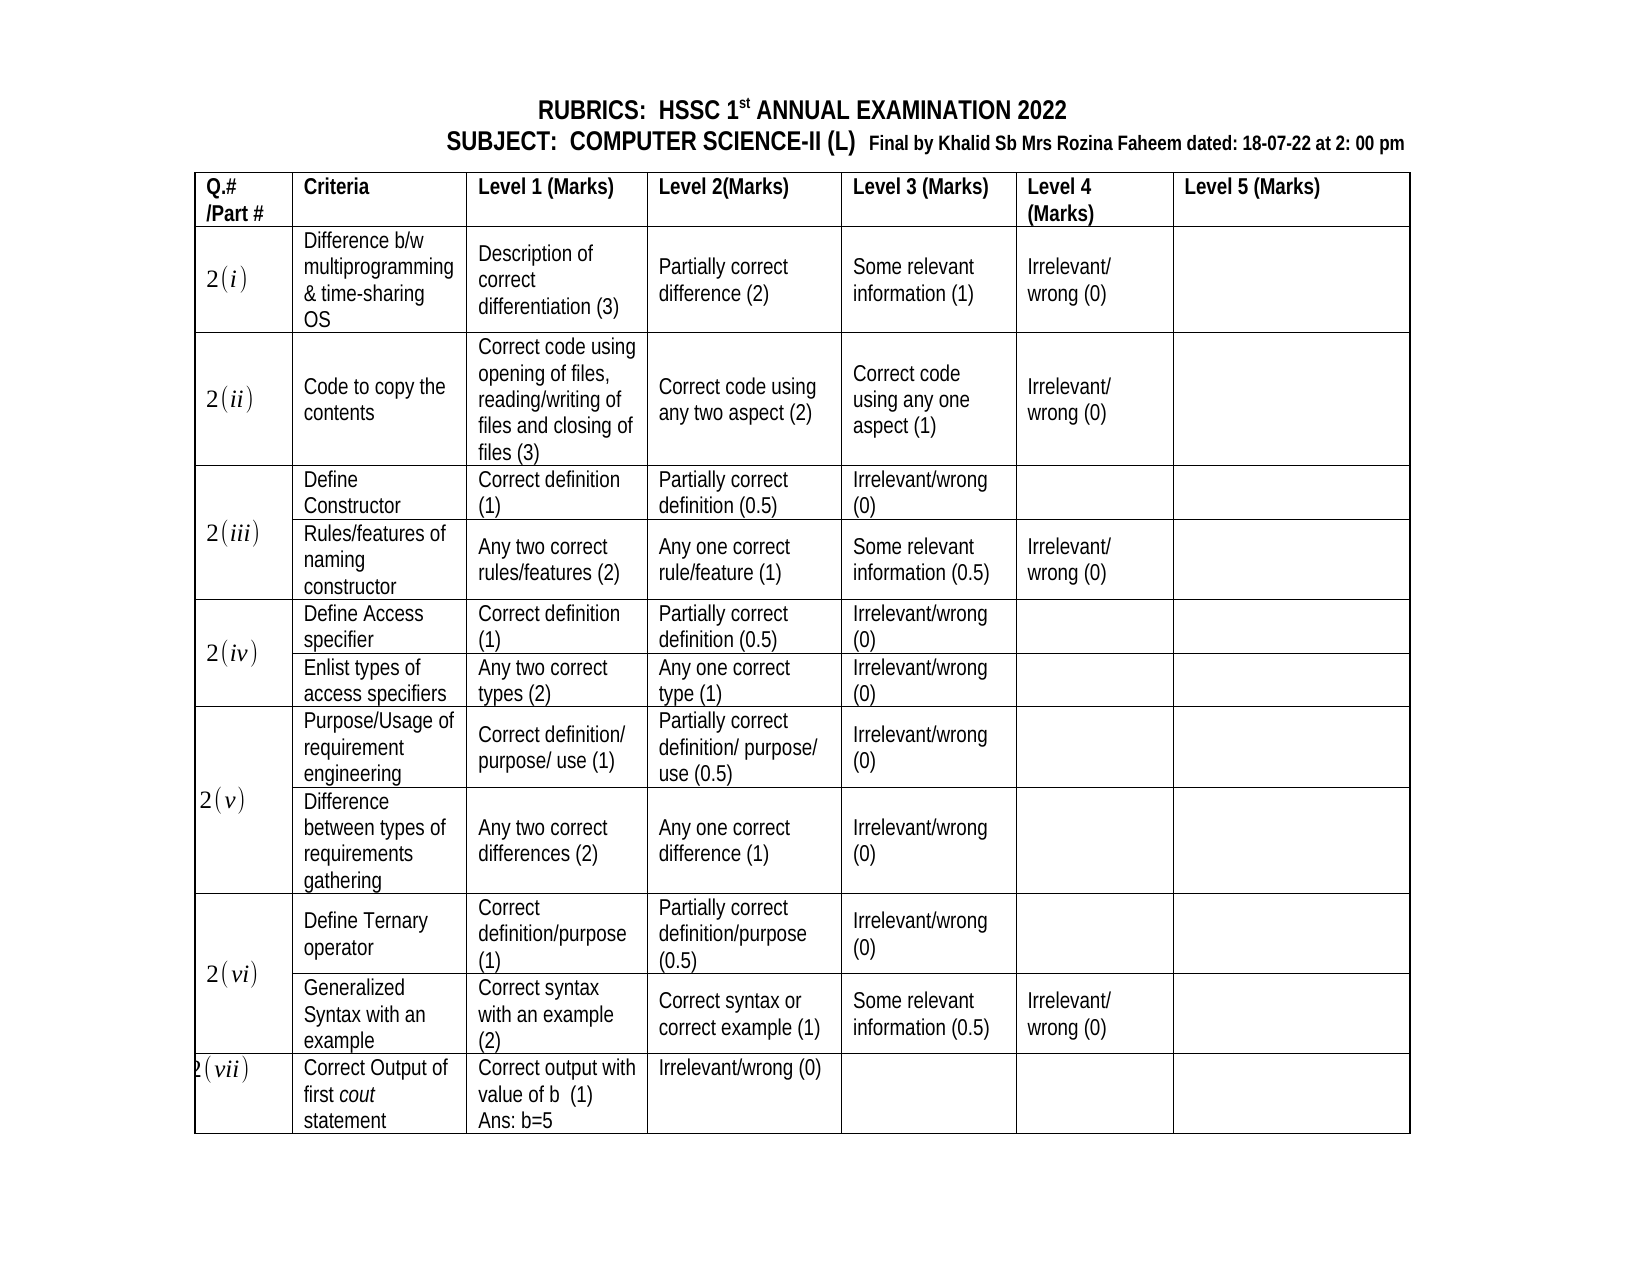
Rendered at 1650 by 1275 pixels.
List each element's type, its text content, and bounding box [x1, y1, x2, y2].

table_cell [196, 227, 292, 332]
table_cell Irrelevant/wrong (0) [842, 788, 1016, 893]
table_cell Any one correct type (1) [648, 654, 841, 706]
table_cell Irrelevant/wrong (0) [842, 654, 1016, 706]
table_cell Some relevant information (0.5) [842, 974, 1016, 1053]
table_cell [1174, 600, 1409, 653]
table_cell [1174, 707, 1409, 787]
table_cell Correct definition/purpose (1) [467, 894, 647, 973]
table_cell Irrelevant/wrong (0) [842, 894, 1016, 973]
table_cell Partially correct definition (0.5) [648, 466, 841, 519]
table_cell [196, 707, 292, 893]
table_header Level 5 (Marks) [1174, 173, 1409, 226]
table_cell [1174, 894, 1409, 973]
table_cell [1017, 466, 1173, 519]
table_cell [1174, 520, 1409, 599]
table_cell Correct code using any two aspect (2) [648, 333, 841, 465]
table_cell Any two correct types (2) [467, 654, 647, 706]
table_cell Define Ternary operator [293, 894, 466, 973]
table_cell [1174, 788, 1409, 893]
table_cell Define Constructor [293, 466, 466, 519]
table_cell Irrelevant/wrong (0) [1017, 974, 1173, 1053]
table_cell Correct definition (1) [467, 466, 647, 519]
table_header Level 3 (Marks) [842, 173, 1016, 226]
table_cell Generalized Syntax with an example [293, 974, 466, 1053]
table_cell [1174, 974, 1409, 1053]
table_cell Enlist types of access specifiers [293, 654, 466, 706]
table_cell Difference b/w multiprogramming & time-sharing OS [293, 227, 466, 332]
table_cell Correct definition (1) [467, 600, 647, 653]
table_cell Correct code using any one aspect (1) [842, 333, 1016, 465]
table_cell [1017, 1054, 1173, 1133]
table_cell [1017, 788, 1173, 893]
table_cell Irrelevant/wrong (0) [1017, 227, 1173, 332]
table_cell [1017, 600, 1173, 653]
table_header Criteria [293, 173, 466, 226]
table_cell [196, 894, 292, 1053]
table_cell Some relevant information (0.5) [842, 520, 1016, 599]
table_cell [1017, 654, 1173, 706]
table_cell [1174, 654, 1409, 706]
table_header Level 1 (Marks) [467, 173, 647, 226]
table_cell Any one correct rule/feature (1) [648, 520, 841, 599]
text SUBJECT: COMPUTER SCIENCE-II (L) Final by Khalid Sb Mrs Rozina Faheem dated: 18-07-22 at 2: 00 pm [195, 126, 1410, 157]
table_cell Correct definition/ purpose/ use (1) [467, 707, 647, 787]
table_header Level 4 (Marks) [1017, 173, 1173, 226]
table_cell Partially correct definition/ purpose/ use (0.5) [648, 707, 841, 787]
table_cell Difference between types of requirements gathering [293, 788, 466, 893]
text RUBRICS: HSSC 1st ANNUAL EXAMINATION 2022 [195, 94, 1410, 126]
table_cell Any two correct differences (2) [467, 788, 647, 893]
table_cell [842, 1054, 1016, 1133]
table_cell Irrelevant/wrong (0) [1017, 333, 1173, 465]
table_cell [1174, 227, 1409, 332]
table_cell Any two correct rules/features (2) [467, 520, 647, 599]
table_cell Description of correct differentiation (3) [467, 227, 647, 332]
table_cell Irrelevant/wrong (0) [842, 707, 1016, 787]
table_cell [1174, 333, 1409, 465]
table_cell Rules/features of naming constructor [293, 520, 466, 599]
table_cell Correct code using opening of files, reading/writing of files and closing of files (3) [467, 333, 647, 465]
table_cell Irrelevant/wrong (0) [842, 600, 1016, 653]
table_cell [196, 466, 292, 599]
table_cell [1174, 1054, 1409, 1133]
table_cell Irrelevant/wrong (0) [842, 466, 1016, 519]
table_cell [1017, 894, 1173, 973]
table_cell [467, 1054, 647, 1133]
table_cell [1017, 707, 1173, 787]
table_cell Partially correct definition (0.5) [648, 600, 841, 653]
table_cell Partially correct definition/purpose (0.5) [648, 894, 841, 973]
table_cell Correct Output of first cout statement [293, 1054, 466, 1133]
table_header Q.# /Part # [196, 173, 292, 226]
table_cell [1174, 466, 1409, 519]
table_cell [196, 600, 292, 706]
table_cell Any one correct difference (1) [648, 788, 841, 893]
table_header Level 2(Marks) [648, 173, 841, 226]
table_cell Partially correct difference (2) [648, 227, 841, 332]
table_cell [196, 333, 292, 465]
table_cell Irrelevant/wrong (0) [1017, 520, 1173, 599]
table_cell Purpose/Usage of requirement engineering [293, 707, 466, 787]
table_cell Define Access specifier [293, 600, 466, 653]
table_cell [196, 1054, 292, 1133]
table_cell Correct syntax or correct example (1) [648, 974, 841, 1053]
table_cell Correct syntax with an example (2) [467, 974, 647, 1053]
table_cell Irrelevant/wrong (0) [648, 1054, 841, 1133]
table_cell Some relevant information (1) [842, 227, 1016, 332]
table_cell Code to copy the contents [293, 333, 466, 465]
